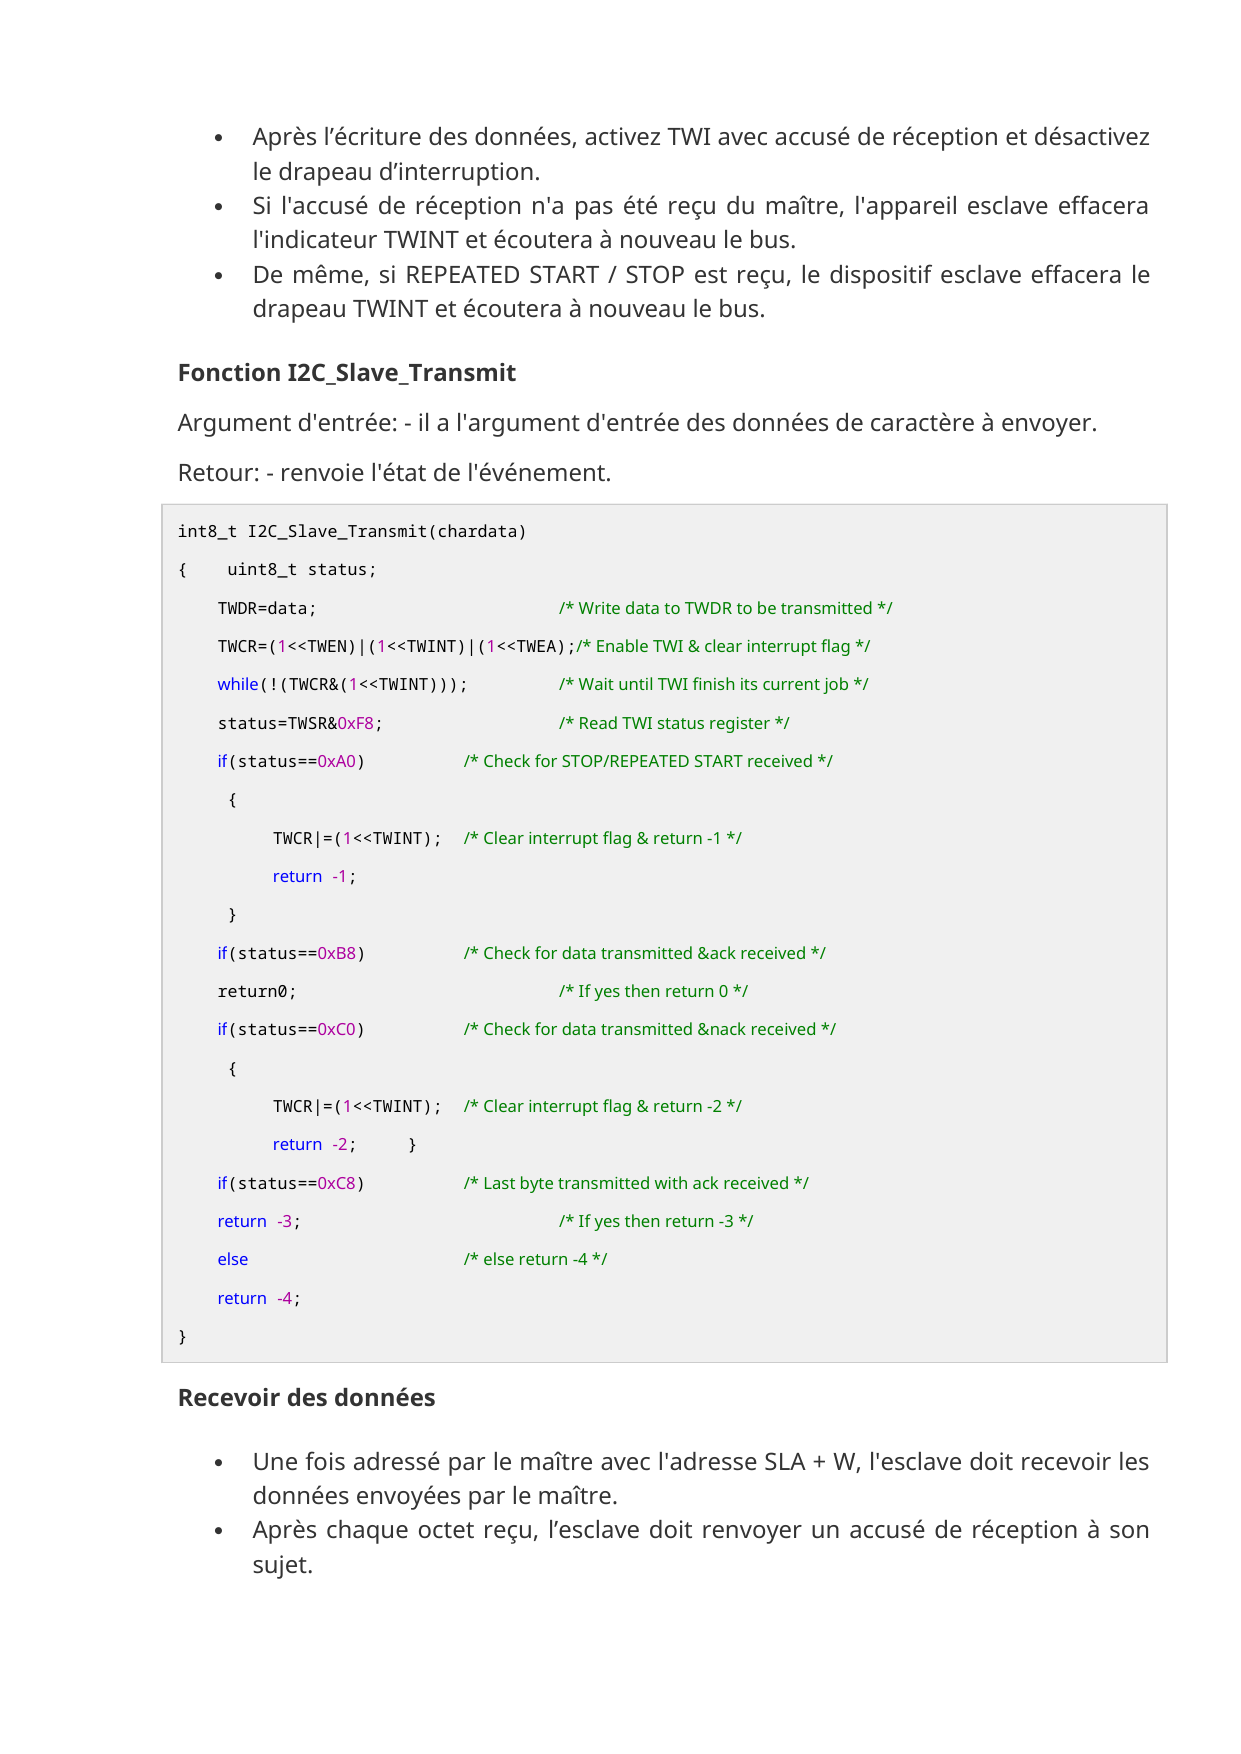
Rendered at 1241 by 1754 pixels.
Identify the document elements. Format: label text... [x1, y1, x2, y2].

text return -3; /* If yes then return -3 */ [163, 1193, 1166, 1232]
text TWCR=(1<<TWEN)|(1<<TWINT)|(1<<TWEA);/* Enable TWI & clear interrupt flag */ [163, 618, 1166, 657]
text status=TWSR&0xF8; /* Read TWI status register */ [163, 695, 1166, 733]
list Après chaque octet reçu, l’esclave doit renvoyer un accusé de réception à son sujet. [215, 1511, 1152, 1580]
text return -2; } [163, 1117, 1166, 1155]
text Argument d'entrée: - il a l'argument d'entrée des données de caractère à envoyer. [177, 403, 1152, 438]
list Après l’écriture des données, activez TWI avec accusé de réception et désactivez le drapeau d’interruption. [215, 118, 1152, 187]
text while(!(TWCR&(1<<TWINT))); /* Wait until TWI finish its current job */ [163, 657, 1166, 695]
text { [163, 1040, 1166, 1078]
text Retour: - renvoie l'état de l'événement. [177, 453, 1152, 488]
text return -4; [163, 1270, 1166, 1308]
text if(status==0xA0) /* Check for STOP/REPEATED START received */ [163, 733, 1166, 772]
text if(status==0xB8) /* Check for data transmitted &ack received */ [163, 925, 1166, 963]
text { [163, 772, 1166, 810]
list Une fois adressé par le maître avec l'adresse SLA + W, l'esclave doit recevoir les données envoyées par le maître. [215, 1443, 1152, 1511]
text if(status==0xC0) /* Check for data transmitted &nack received */ [163, 1002, 1166, 1040]
list Si l'accusé de réception n'a pas été reçu du maître, l'appareil esclave effacera l'indicateur TWINT et écoutera à nouveau le bus. [215, 187, 1152, 256]
text Recevoir des données [177, 1379, 1152, 1413]
text else /* else return -4 */ [163, 1232, 1166, 1270]
text return0; /* If yes then return 0 */ [163, 963, 1166, 1002]
text return -1; [163, 848, 1166, 887]
text TWDR=data; /* Write data to TWDR to be transmitted */ [163, 580, 1166, 618]
text } [163, 1308, 1166, 1362]
list De même, si REPEATED START / STOP est reçu, le dispositif esclave effacera le drapeau TWINT et écoutera à nouveau le bus. [215, 256, 1152, 324]
text if(status==0xC8) /* Last byte transmitted with ack received */ [163, 1155, 1166, 1193]
text { uint8_t status; [163, 542, 1166, 580]
text TWCR|=(1<<TWINT); /* Clear interrupt flag & return -1 */ [163, 810, 1166, 848]
text } [163, 887, 1166, 925]
text Fonction I2C_Slave_Transmit [177, 353, 1152, 388]
text int8_t I2C_Slave_Transmit(chardata) [163, 505, 1166, 542]
text TWCR|=(1<<TWINT); /* Clear interrupt flag & return -2 */ [163, 1078, 1166, 1117]
